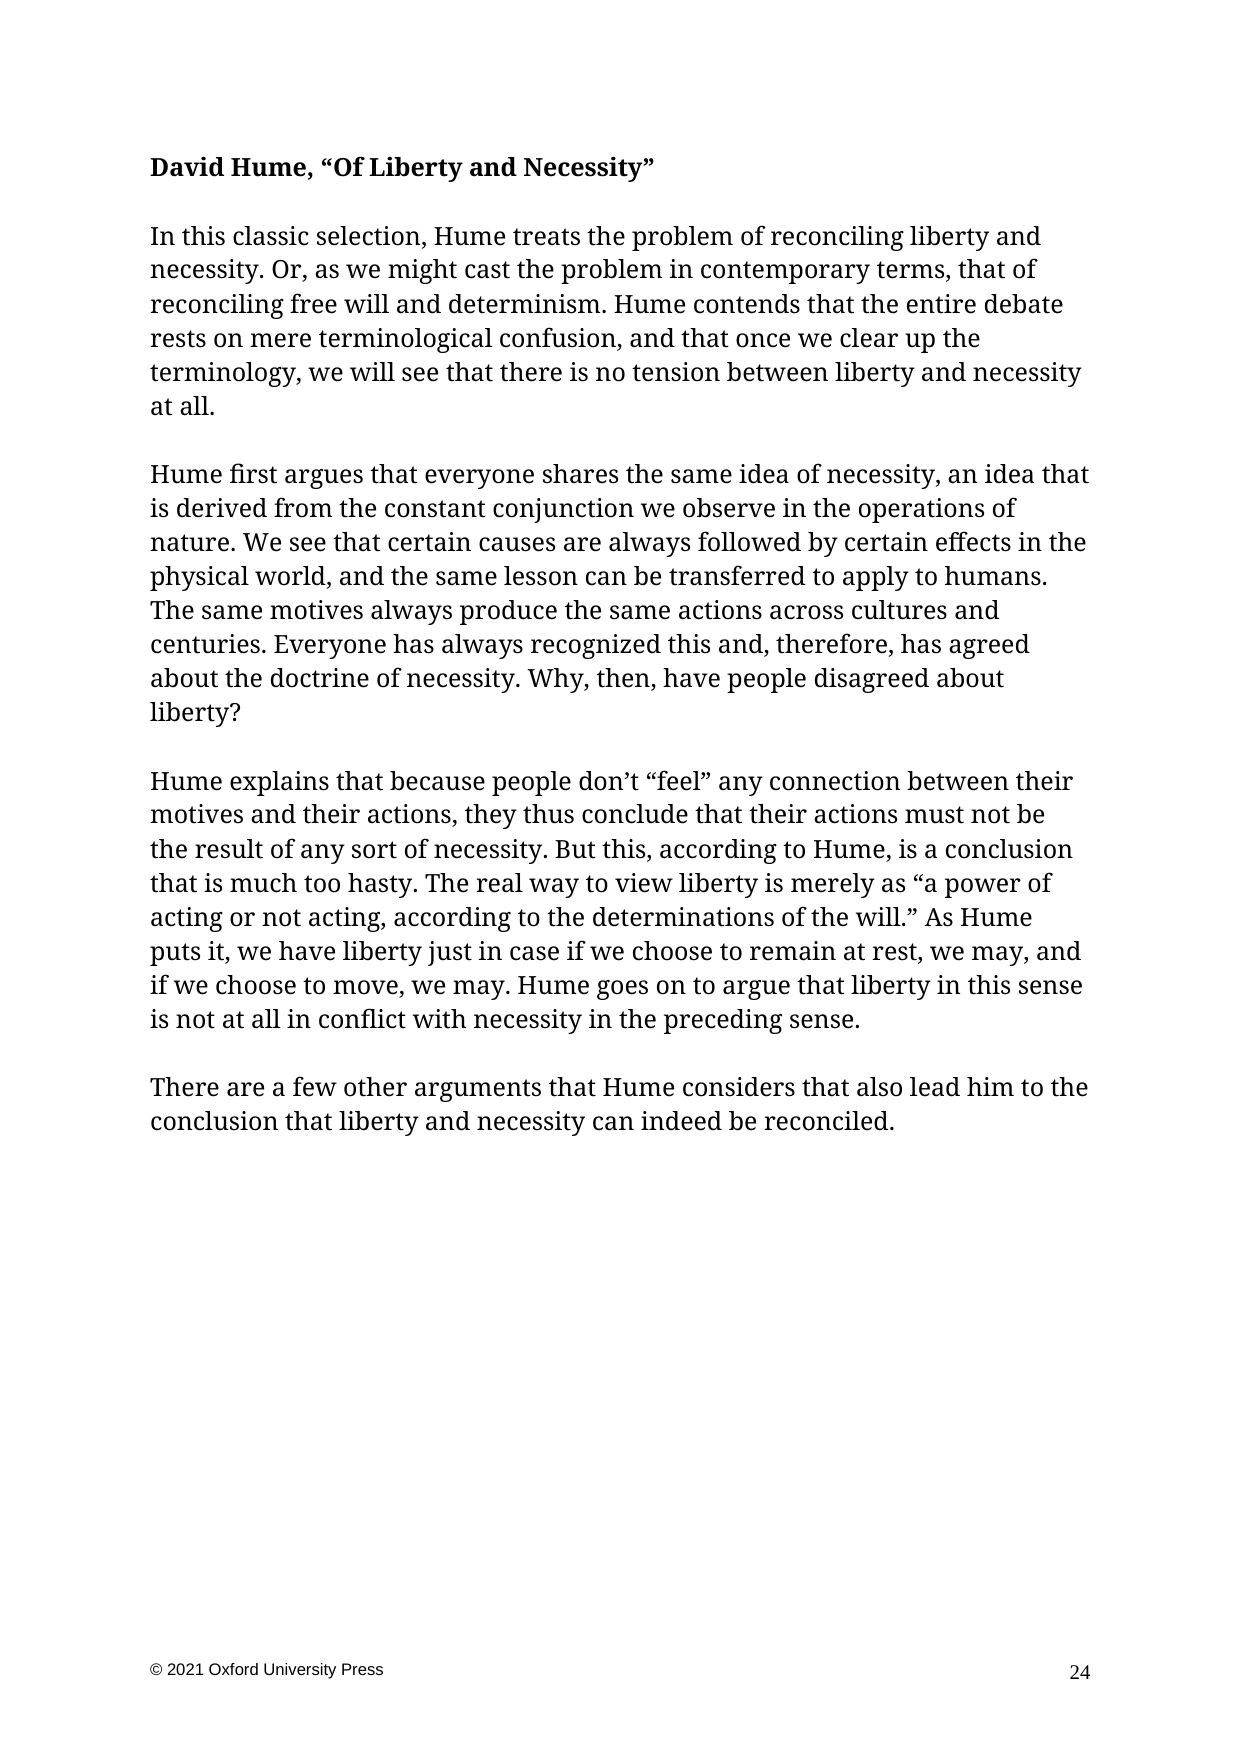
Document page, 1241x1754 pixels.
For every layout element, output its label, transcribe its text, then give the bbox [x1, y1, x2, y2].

text In this classic selection, Hume treats the problem of reconciling liberty and necessity. Or, as we might cast the problem in contemporary terms, that of reconciling free will and determinism. Hume contends that the entire debate rests on mere terminological confusion, and that once we clear up the terminology, we will see that there is no tension between liberty and necessity at all. [150, 218, 1090, 422]
text Hume explains that because people don’t “feel” any connection between their motives and their actions, they thus conclude that their actions must not be the result of any sort of necessity. But this, according to Hume, is a conclusion that is much too hasty. The real way to view liberty is merely as “a power of acting or not acting, according to the determinations of the will.” As Hume puts it, we have liberty just in case if we choose to remain at rest, we may, and if we choose to move, we may. Hume goes on to argue that liberty in this sense is not at all in conflict with necessity in the preceding sense. [150, 763, 1090, 1036]
text Hume first argues that everyone shares the same idea of necessity, an idea that is derived from the constant conjunction we observe in the operations of nature. We see that certain causes are always followed by certain effects in the physical world, and the same lesson can be transferred to apply to humans. The same motives always produce the same actions across cultures and centuries. Everyone has always recognized this and, therefore, has agreed about the doctrine of necessity. Why, then, have people disagreed about liberty? [150, 457, 1090, 729]
text There are a few other arguments that Hume considers that also lead him to the conclusion that liberty and necessity can indeed be reconciled. [150, 1070, 1090, 1138]
text David Hume, “Of Liberty and Necessity” [150, 150, 1090, 184]
